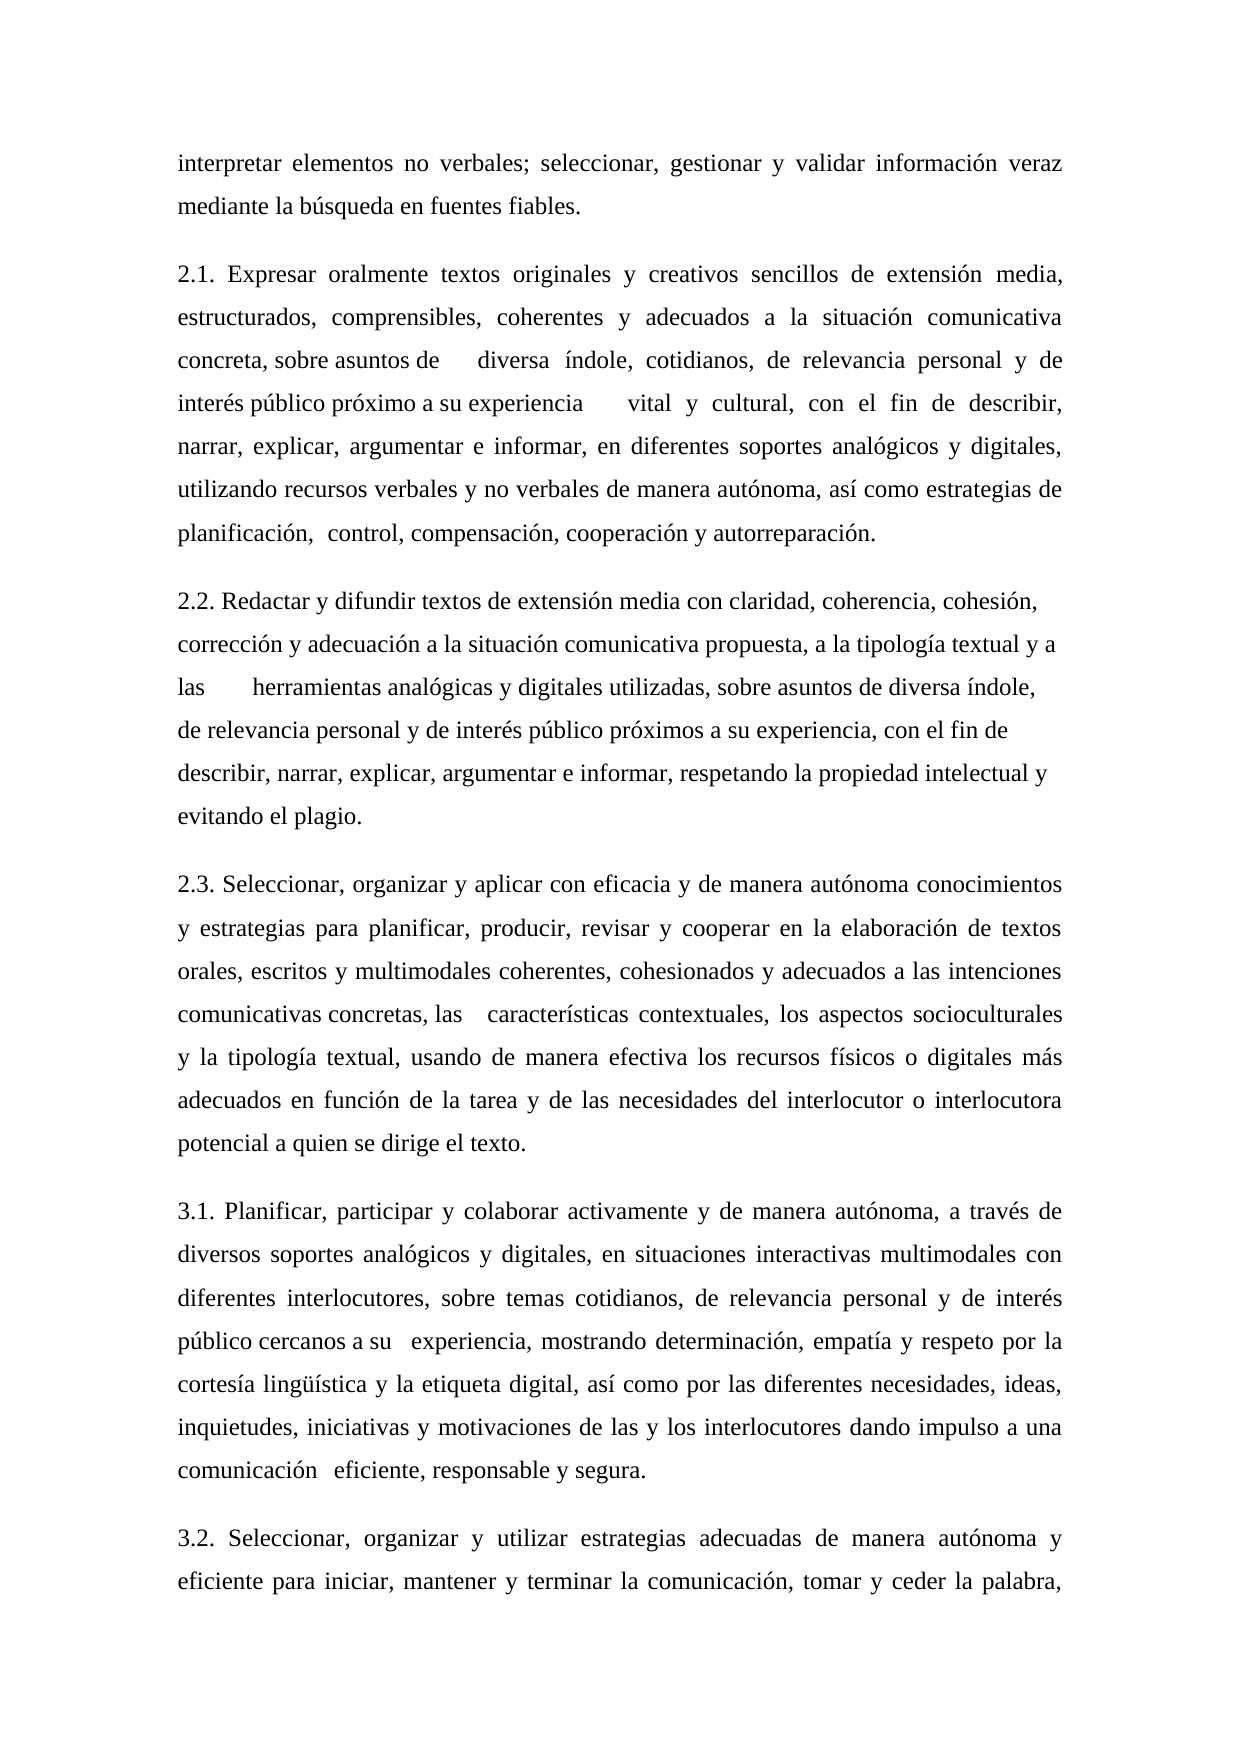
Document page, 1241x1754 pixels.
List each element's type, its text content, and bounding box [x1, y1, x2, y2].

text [177, 148, 1063, 219]
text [177, 1523, 1063, 1595]
text 3.1. Planificar, participar y colaborar activamente y de manera autónoma, a través de diversos soportes analógicos y digitales, en situaciones interactivas multimodales con diferentes interlocutores, sobre temas cotidianos, de relevancia personal y de interés público cercanos a su experiencia, mostrando determinación, empatía y respeto por la cortesía lingüística y la etiqueta digital, así como por las diferentes necesidades, ideas, inquietudes, iniciativas y motivaciones de las y los interlocutores dando impulso a una comunicación eficiente, responsable y segura. [177, 1196, 1063, 1484]
text 2.2. Redactar y difundir textos de extensión media con claridad, coherencia, cohesión, corrección y adecuación a la situación comunicativa propuesta, a la tipología textual y a las herramientas analógicas y digitales utilizadas, sobre asuntos de diversa índole, de relevancia personal y de interés público próximos a su experiencia, con el fin de describir, narrar, explicar, argumentar e informar, respetando la propiedad intelectual y evitando el plagio. [177, 586, 1063, 830]
text 2.1. Expresar oralmente textos originales y creativos sencillos de extensión media, estructurados, comprensibles, coherentes y adecuados a la situación comunicativa concreta, sobre asuntos de diversa índole, cotidianos, de relevancia personal y de interés público próximo a su experiencia vital y cultural, con el fin de describir, narrar, explicar, argumentar e informar, en diferentes soportes analógicos y digitales, utilizando recursos verbales y no verbales de manera autónoma, así como estrategias de planificación, control, compensación, cooperación y autorreparación. [177, 259, 1063, 546]
text 2.3. Seleccionar, organizar y aplicar con eficacia y de manera autónoma conocimientos y estrategias para planificar, producir, revisar y cooperar en la elaboración de textos orales, escritos y multimodales coherentes, cohesionados y adecuados a las intenciones comunicativas concretas, las características contextuales, los aspectos socioculturales y la tipología textual, usando de manera efectiva los recursos físicos o digitales más adecuados en función de la tarea y de las necesidades del interlocutor o interlocutora potencial a quien se dirige el texto. [177, 869, 1063, 1157]
